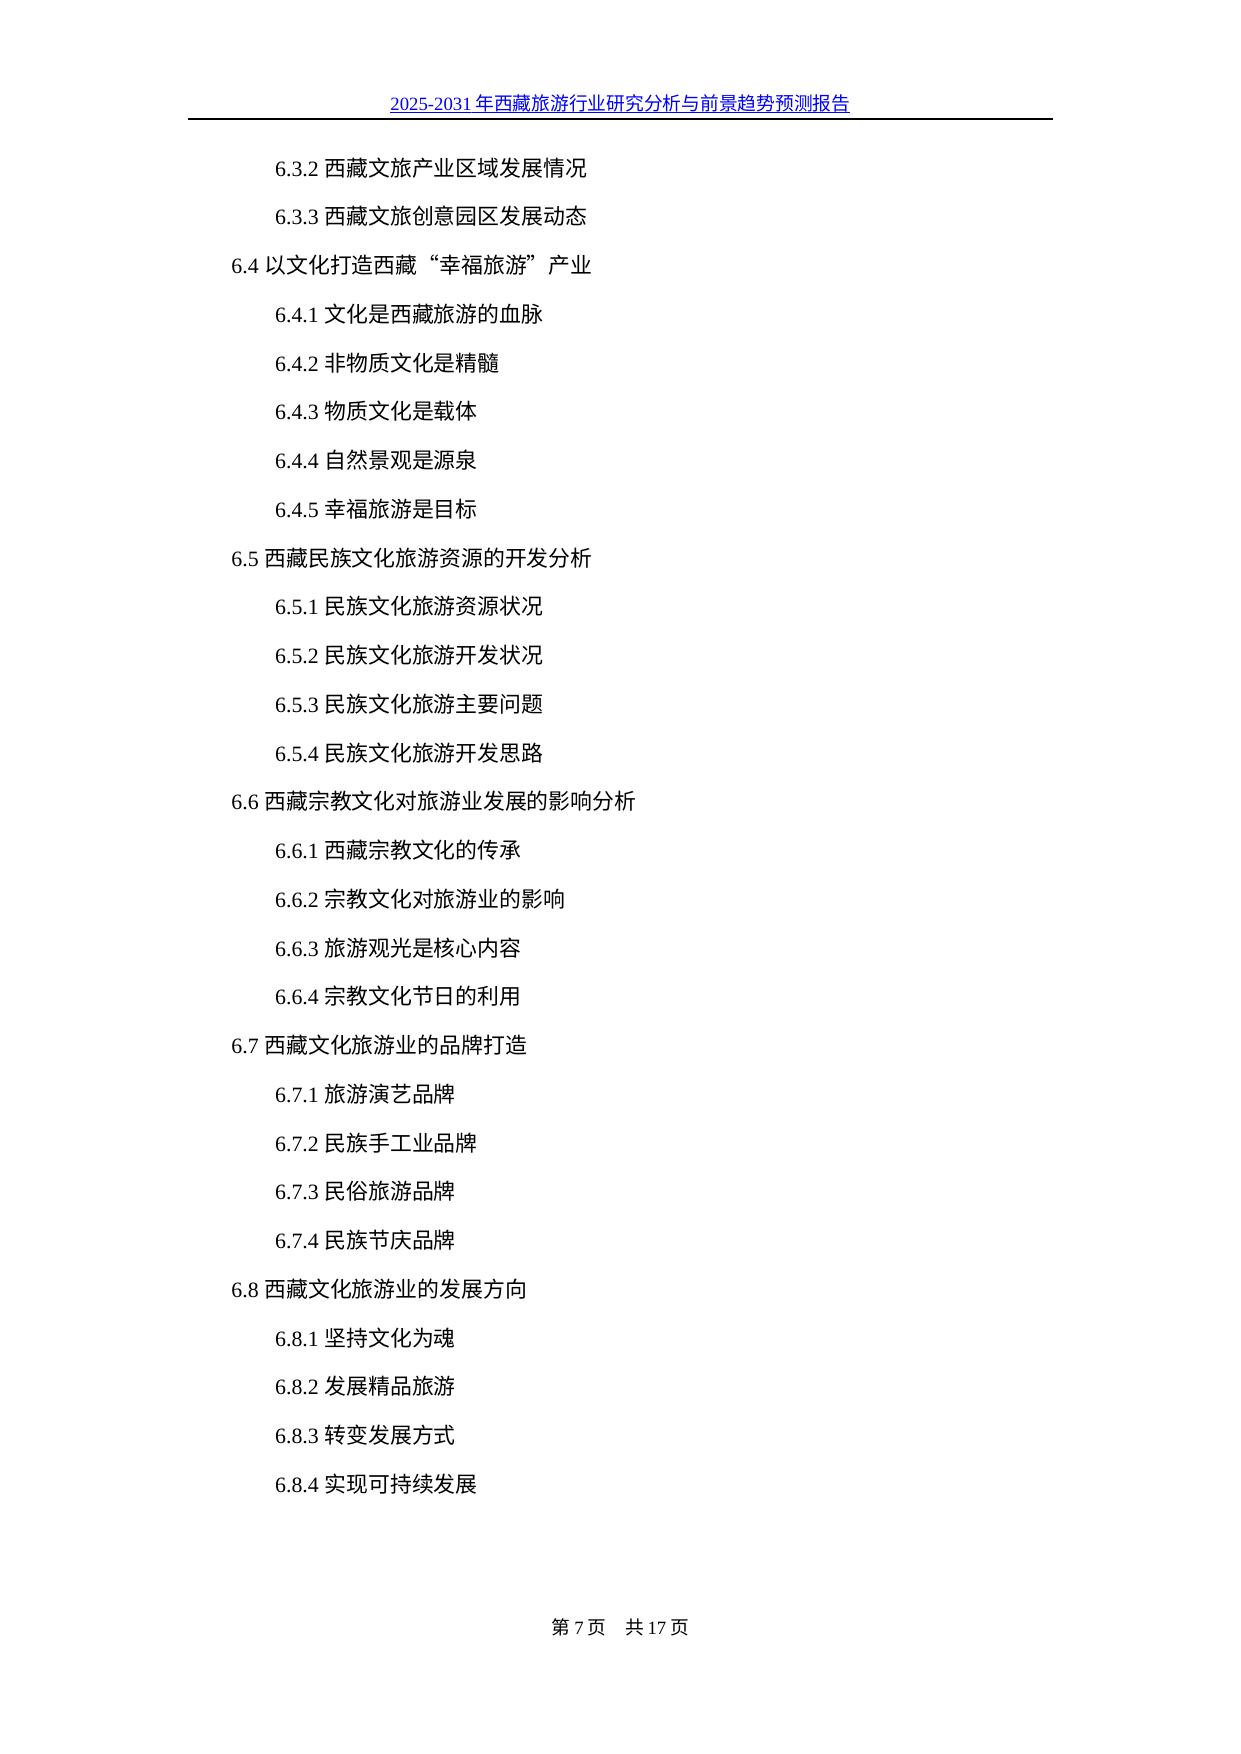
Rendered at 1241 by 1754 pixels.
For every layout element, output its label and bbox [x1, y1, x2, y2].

text [187, 150, 1053, 1499]
